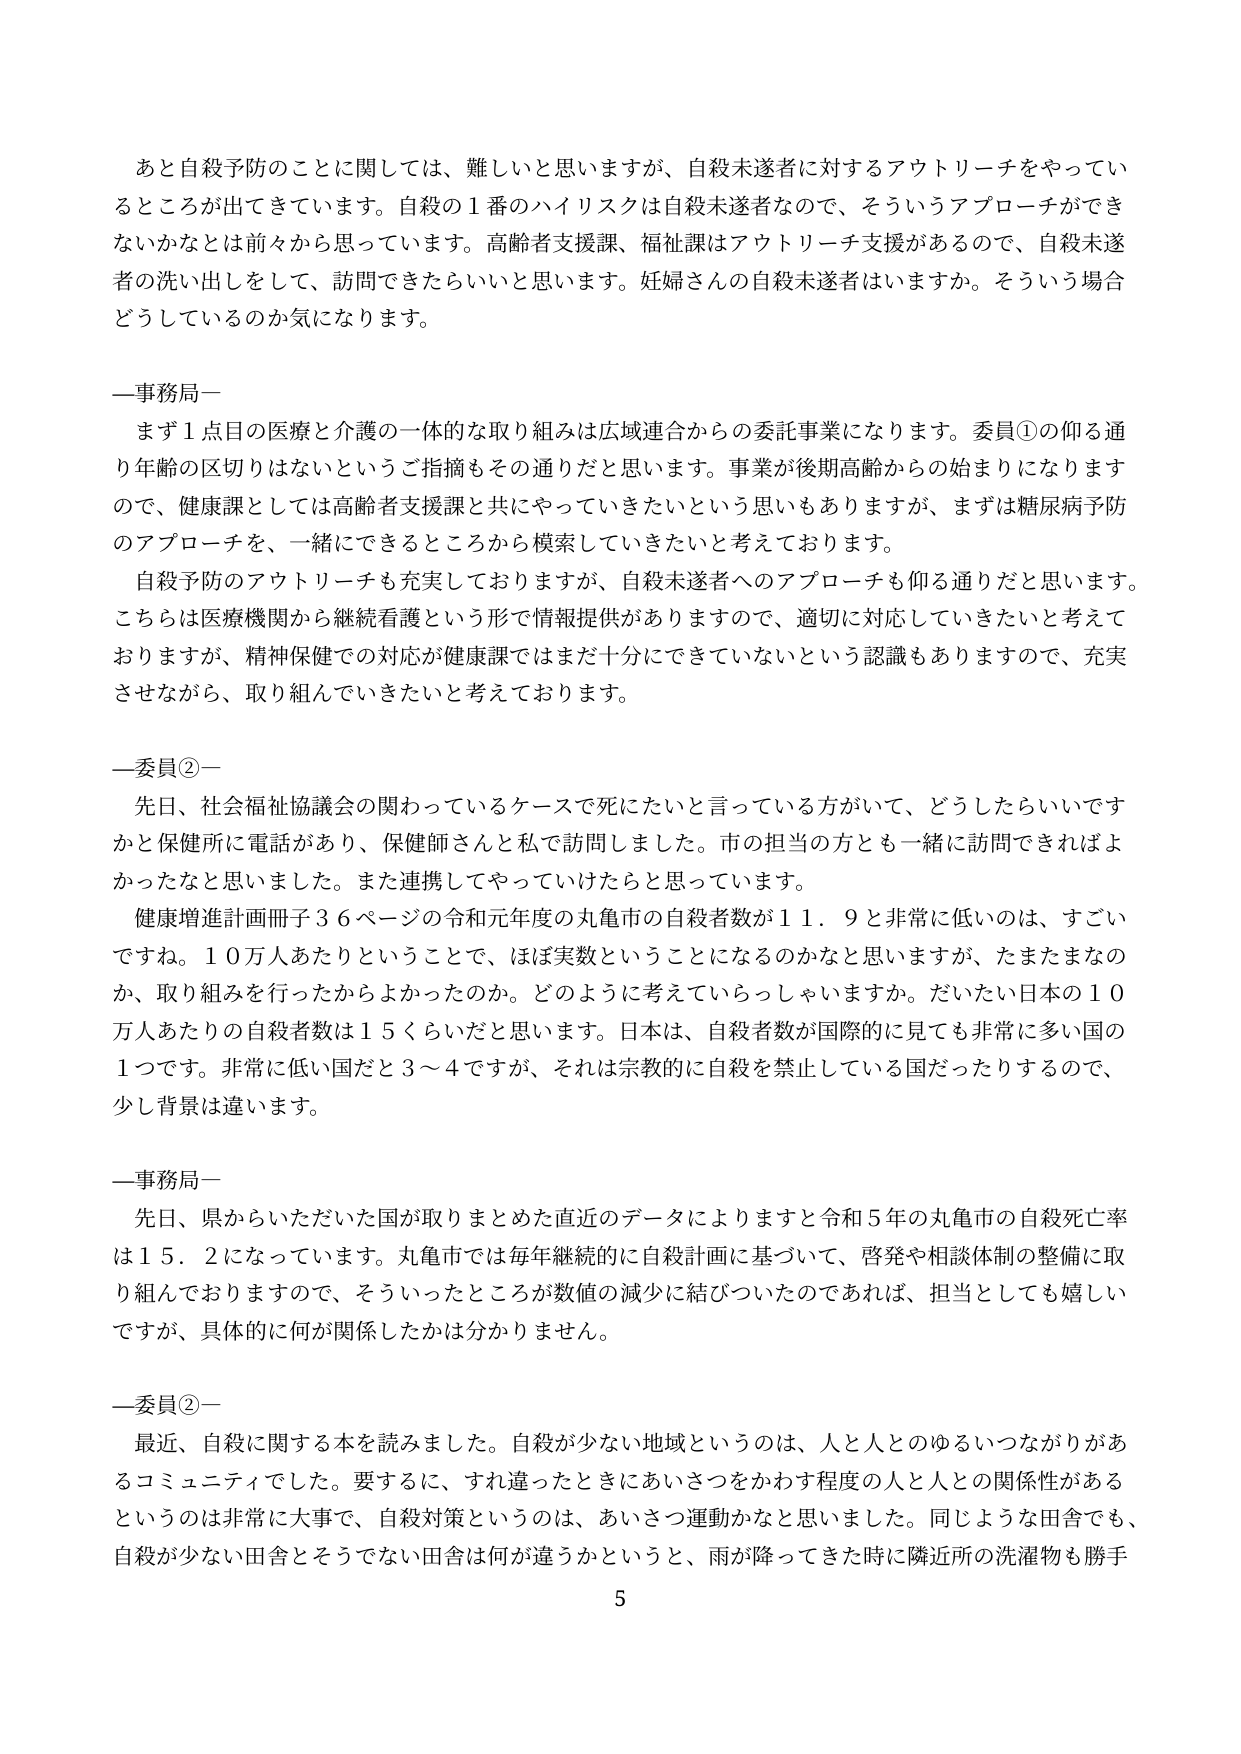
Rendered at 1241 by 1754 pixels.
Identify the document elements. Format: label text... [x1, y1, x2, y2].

text 先日、県からいただいた国が取りまとめた直近のデータによりますと令和５年の丸亀市の自殺死亡率は１５．２になっています。丸亀市では毎年継続的に自殺計画に基づいて、啓発や相談体制の整備に取り組んでおりますので、そういったところが数値の減少に結びついたのであれば、担当としても嬉しいですが、具体的に何が関係したかは分かりません。 [112, 1198, 1128, 1348]
text ―委員②― [112, 1386, 1128, 1423]
text ―事務局― [112, 373, 1128, 411]
text まず１点目の医療と介護の一体的な取り組みは広域連合からの委託事業になります。委員①の仰る通り年齢の区切りはないというご指摘もその通りだと思います。事業が後期高齢からの始まりになりますので、健康課としては高齢者支援課と共にやっていきたいという思いもありますが、まずは糖尿病予防のアプローチを、一緒にできるところから模索していきたいと考えております。 [112, 411, 1128, 561]
text 自殺予防のアウトリーチも充実しておりますが、自殺未遂者へのアプローチも仰る通りだと思います。こちらは医療機関から継続看護という形で情報提供がありますので、適切に対応していきたいと考えておりますが、精神保健での対応が健康課ではまだ十分にできていないという認識もありますので、充実させながら、取り組んでいきたいと考えております。 [112, 561, 1128, 711]
text ―委員②― [112, 748, 1128, 786]
text ―事務局― [112, 1161, 1128, 1198]
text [112, 1423, 1128, 1573]
text 健康増進計画冊子３６ページの令和元年度の丸亀市の自殺者数が１１．９と非常に低いのは、すごいですね。１０万人あたりということで、ほぼ実数ということになるのかなと思いますが、たまたまなのか、取り組みを行ったからよかったのか。どのように考えていらっしゃいますか。だいたい日本の１０万人あたりの自殺者数は１５くらいだと思います。日本は、自殺者数が国際的に見ても非常に多い国の１つです。非常に低い国だと３～４ですが、それは宗教的に自殺を禁止している国だったりするので、少し背景は違います。 [112, 898, 1128, 1123]
text あと自殺予防のことに関しては、難しいと思いますが、自殺未遂者に対するアウトリーチをやっているところが出てきています。自殺の１番のハイリスクは自殺未遂者なので、そういうアプローチができないかなとは前々から思っています。高齢者支援課、福祉課はアウトリーチ支援があるので、自殺未遂者の洗い出しをして、訪問できたらいいと思います。妊婦さんの自殺未遂者はいますか。そういう場合どうしているのか気になります。 [112, 148, 1128, 336]
text 先日、社会福祉協議会の関わっているケースで死にたいと言っている方がいて、どうしたらいいですかと保健所に電話があり、保健師さんと私で訪問しました。市の担当の方とも一緒に訪問できればよかったなと思いました。また連携してやっていけたらと思っています。 [112, 786, 1128, 898]
